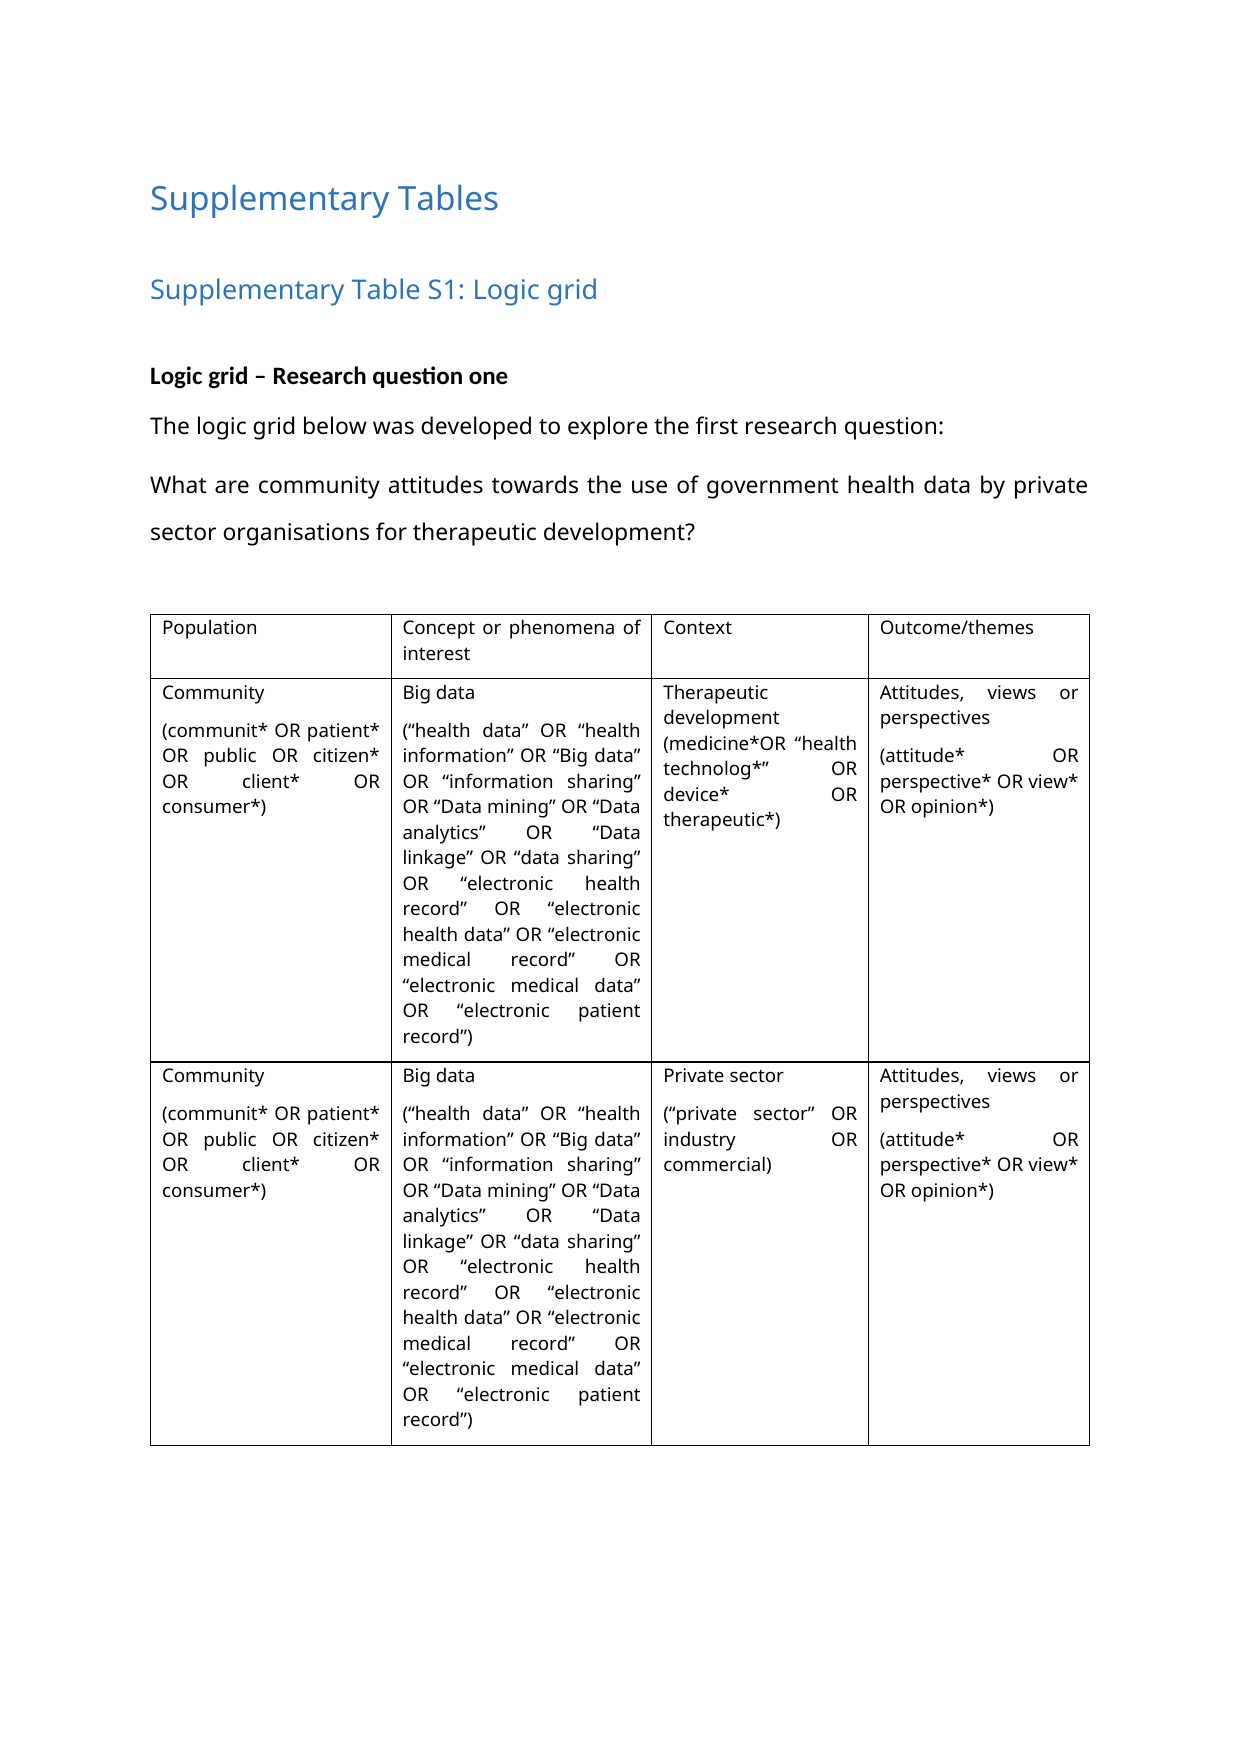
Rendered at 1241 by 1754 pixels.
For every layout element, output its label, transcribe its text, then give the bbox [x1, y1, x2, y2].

text Logic grid – Research question one [150, 360, 1090, 391]
text The logic grid below was developed to explore the first research question: [150, 410, 1090, 441]
table_header Context [652, 615, 868, 678]
table_cell Big data (“health data” OR “health information” OR “Big data” OR “information sharing” OR “Data mining” OR “Data analytics” OR “Data linkage” OR “data sharing” OR “electronic health record” OR “electronic health data” OR “electronic medical record” OR “electronic medical data” OR “electronic patient record”) [392, 679, 651, 1061]
table_cell Private sector (“private sector” OR industry OR commercial) [652, 1063, 868, 1445]
table_cell Big data (“health data” OR “health information” OR “Big data” OR “information sharing” OR “Data mining” OR “Data analytics” OR “Data linkage” OR “data sharing” OR “electronic health record” OR “electronic health data” OR “electronic medical record” OR “electronic medical data” OR “electronic patient record”) [392, 1063, 651, 1445]
table_cell Community (communit* OR patient* OR public OR citizen* OR client* OR consumer*) [151, 679, 391, 1061]
subtitle Supplementary Table S1: Logic grid [150, 271, 1090, 308]
table_header Outcome/themes [869, 615, 1089, 678]
table_cell Attitudes, views or perspectives (attitude* OR perspective* OR view* OR opinion*) [869, 1063, 1089, 1445]
text What are community attitudes towards the use of government health data by private sector organisations for therapeutic development? [150, 469, 1090, 547]
table_cell Attitudes, views or perspectives (attitude* OR perspective* OR view* OR opinion*) [869, 679, 1089, 1061]
table_header Population [151, 615, 391, 678]
table_header Concept or phenomena of interest [392, 615, 651, 678]
table_cell Therapeutic development (medicine*OR “health technolog*” OR device* OR therapeutic*) [652, 679, 868, 1061]
table_cell Community (communit* OR patient* OR public OR citizen* OR client* OR consumer*) [151, 1063, 391, 1445]
subtitle Supplementary Tables [150, 175, 1090, 220]
